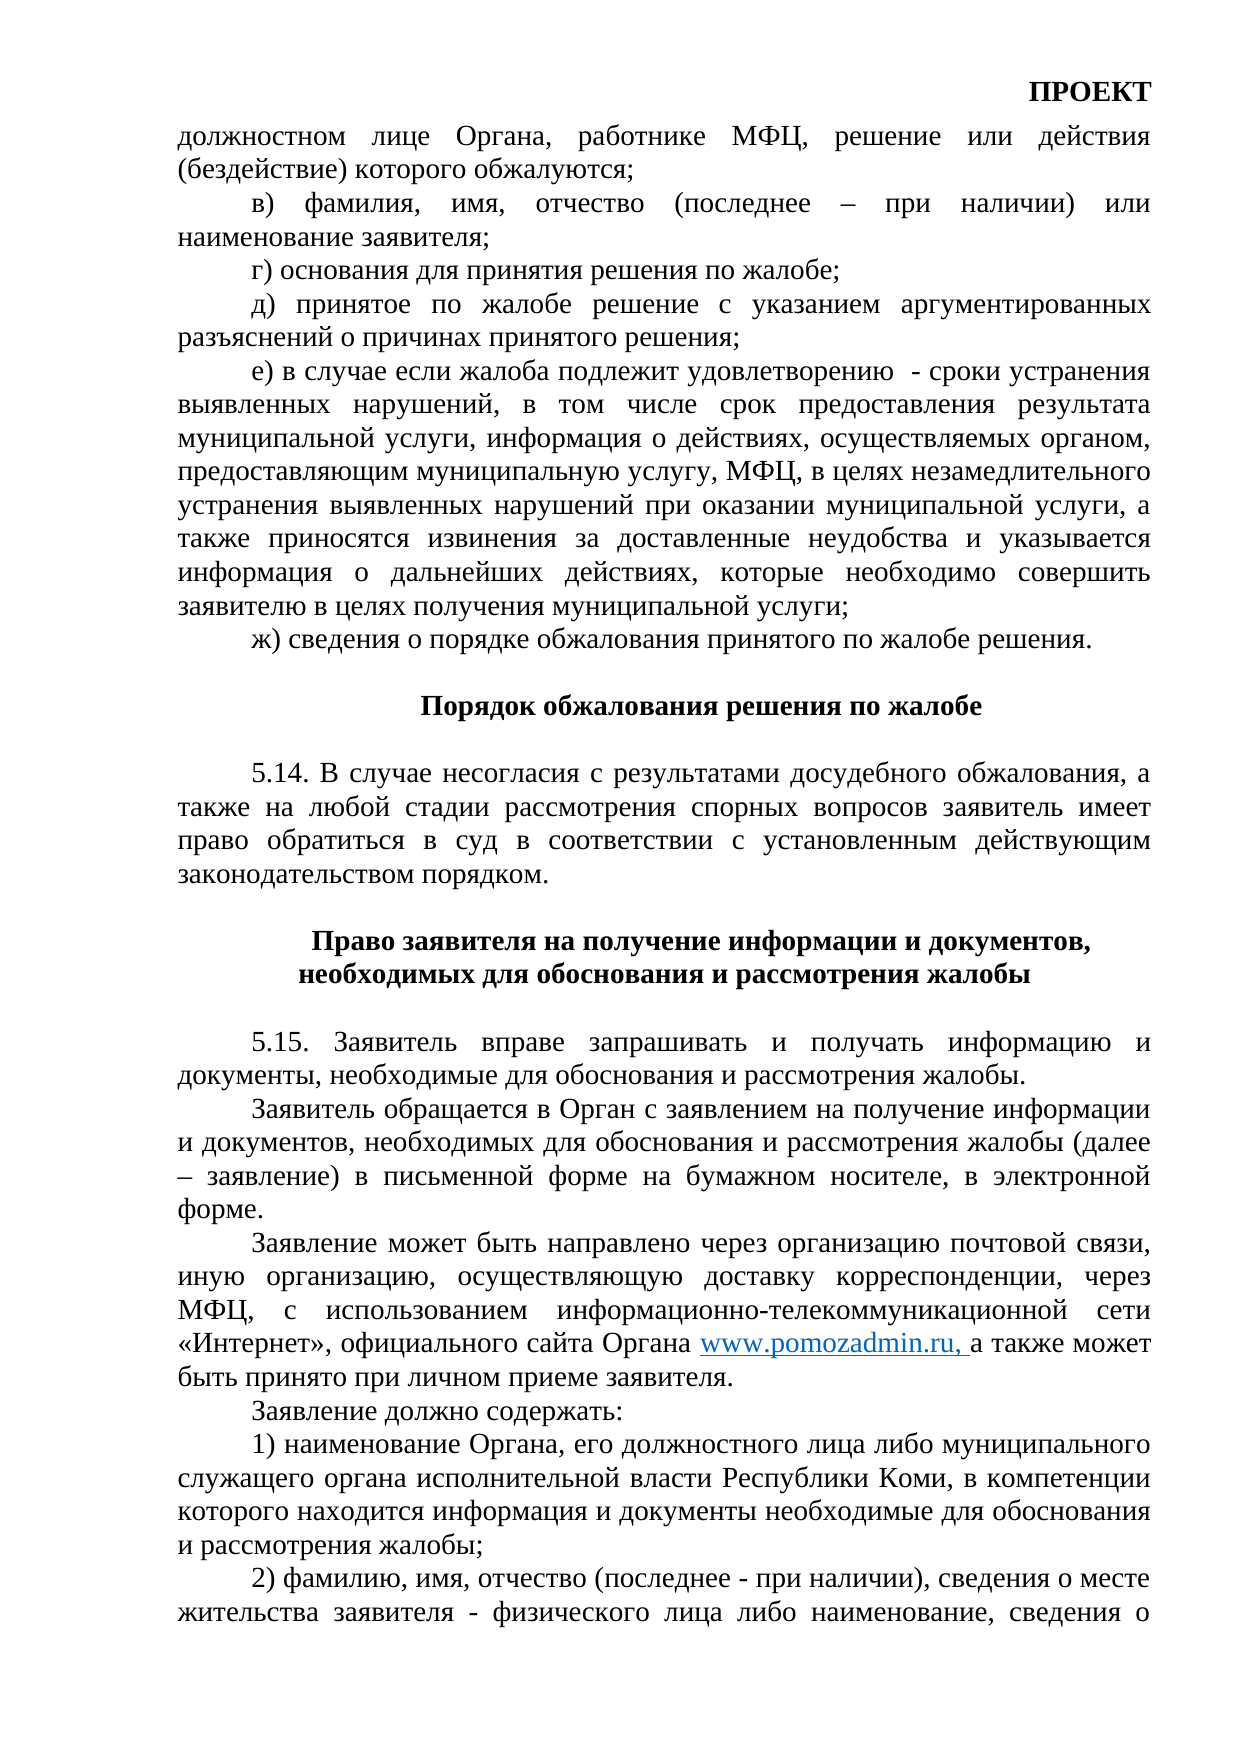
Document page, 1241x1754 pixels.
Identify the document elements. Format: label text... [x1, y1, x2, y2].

text г) основания для принятия решения по жалобе; [177, 252, 1152, 286]
text в) фамилия, имя, отчество (последнее – при наличии) или наименование заявителя; [177, 185, 1152, 252]
text 5.15. Заявитель вправе запрашивать и получать информацию и документы, необходимые для обоснования и рассмотрения жалобы. [177, 1024, 1152, 1091]
text 5.14. В случае несогласия с результатами досудебного обжалования, а также на любой стадии рассмотрения спорных вопросов заявитель имеет право обратиться в суд в соответствии с установленным действующим законодательством порядком. [177, 755, 1152, 889]
text Заявление может быть направлено через организацию почтовой связи, иную организацию, осуществляющую доставку корреспонденции, через МФЦ, с использованием информационно-телекоммуникационной сети «Интернет», официального сайта Органа www.pomozadmin.ru, а также может быть принято при личном приеме заявителя. [177, 1225, 1152, 1393]
text Право заявителя на получение информации и документов, необходимых для обоснования и рассмотрения жалобы [177, 923, 1152, 990]
text Порядок обжалования решения по жалобе [177, 688, 1152, 722]
text 1) наименование Органа, его должностного лица либо муниципального служащего органа исполнительной власти Республики Коми, в компетенции которого находится информация и документы необходимые для обоснования и рассмотрения жалобы; [177, 1426, 1152, 1560]
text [177, 1560, 1152, 1627]
text д) принятое по жалобе решение с указанием аргументированных разъяснений о причинах принятого решения; [177, 286, 1152, 353]
text Заявление должно содержать: [177, 1393, 1152, 1426]
text ж) сведения о порядке обжалования принятого по жалобе решения. [177, 621, 1152, 655]
text Заявитель обращается в Орган с заявлением на получение информации и документов, необходимых для обоснования и рассмотрения жалобы (далее – заявление) в письменной форме на бумажном носителе, в электронной форме. [177, 1091, 1152, 1225]
text е) в случае если жалоба подлежит удовлетворению - сроки устранения выявленных нарушений, в том числе срок предоставления результата муниципальной услуги, информация о действиях, осуществляемых органом, предоставляющим муниципальную услугу, МФЦ, в целях незамедлительного устранения выявленных нарушений при оказании муниципальной услуги, а также приносятся извинения за доставленные неудобства и указывается информация о дальнейших действиях, которые необходимо совершить заявителю в целях получения муниципальной услуги; [177, 353, 1152, 621]
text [177, 118, 1152, 185]
